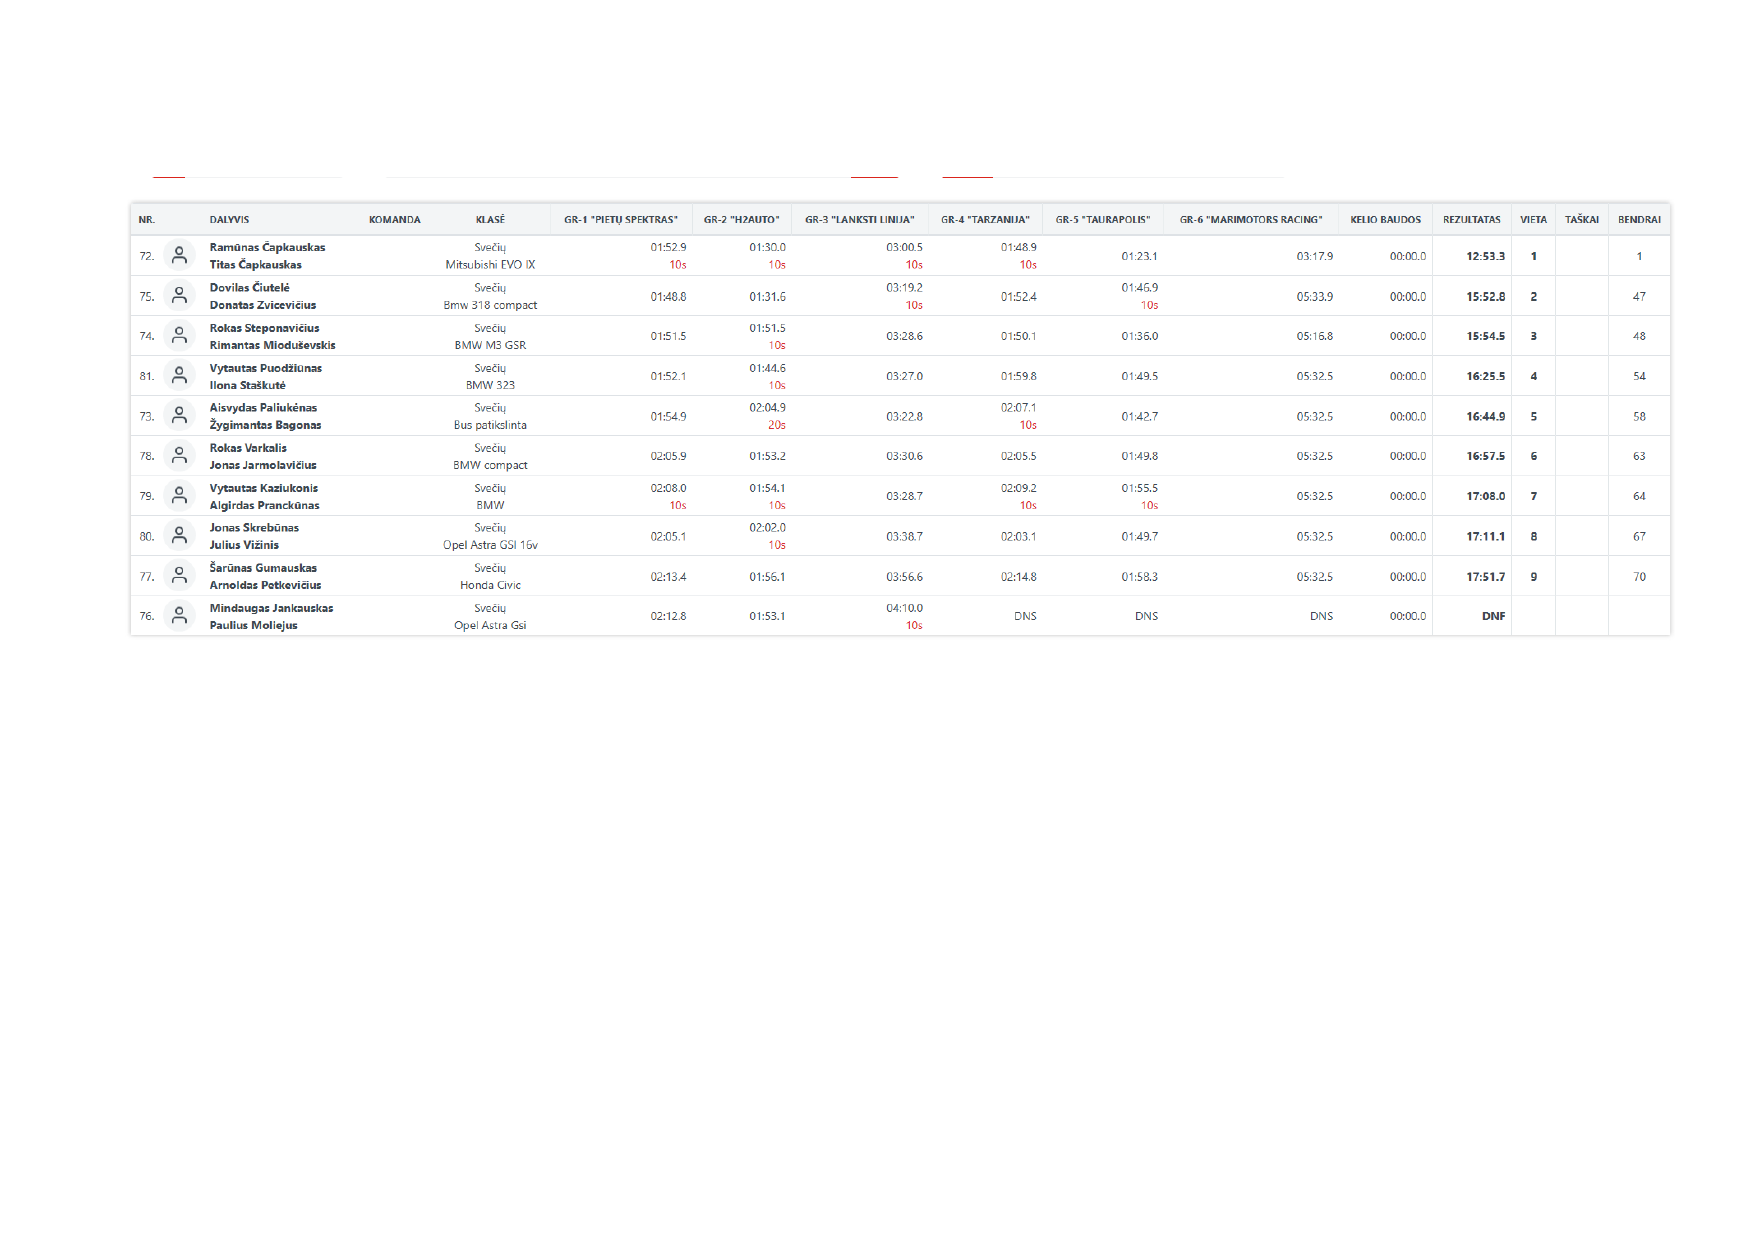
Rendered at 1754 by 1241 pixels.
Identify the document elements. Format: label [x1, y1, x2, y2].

picture [118, 177, 1678, 660]
